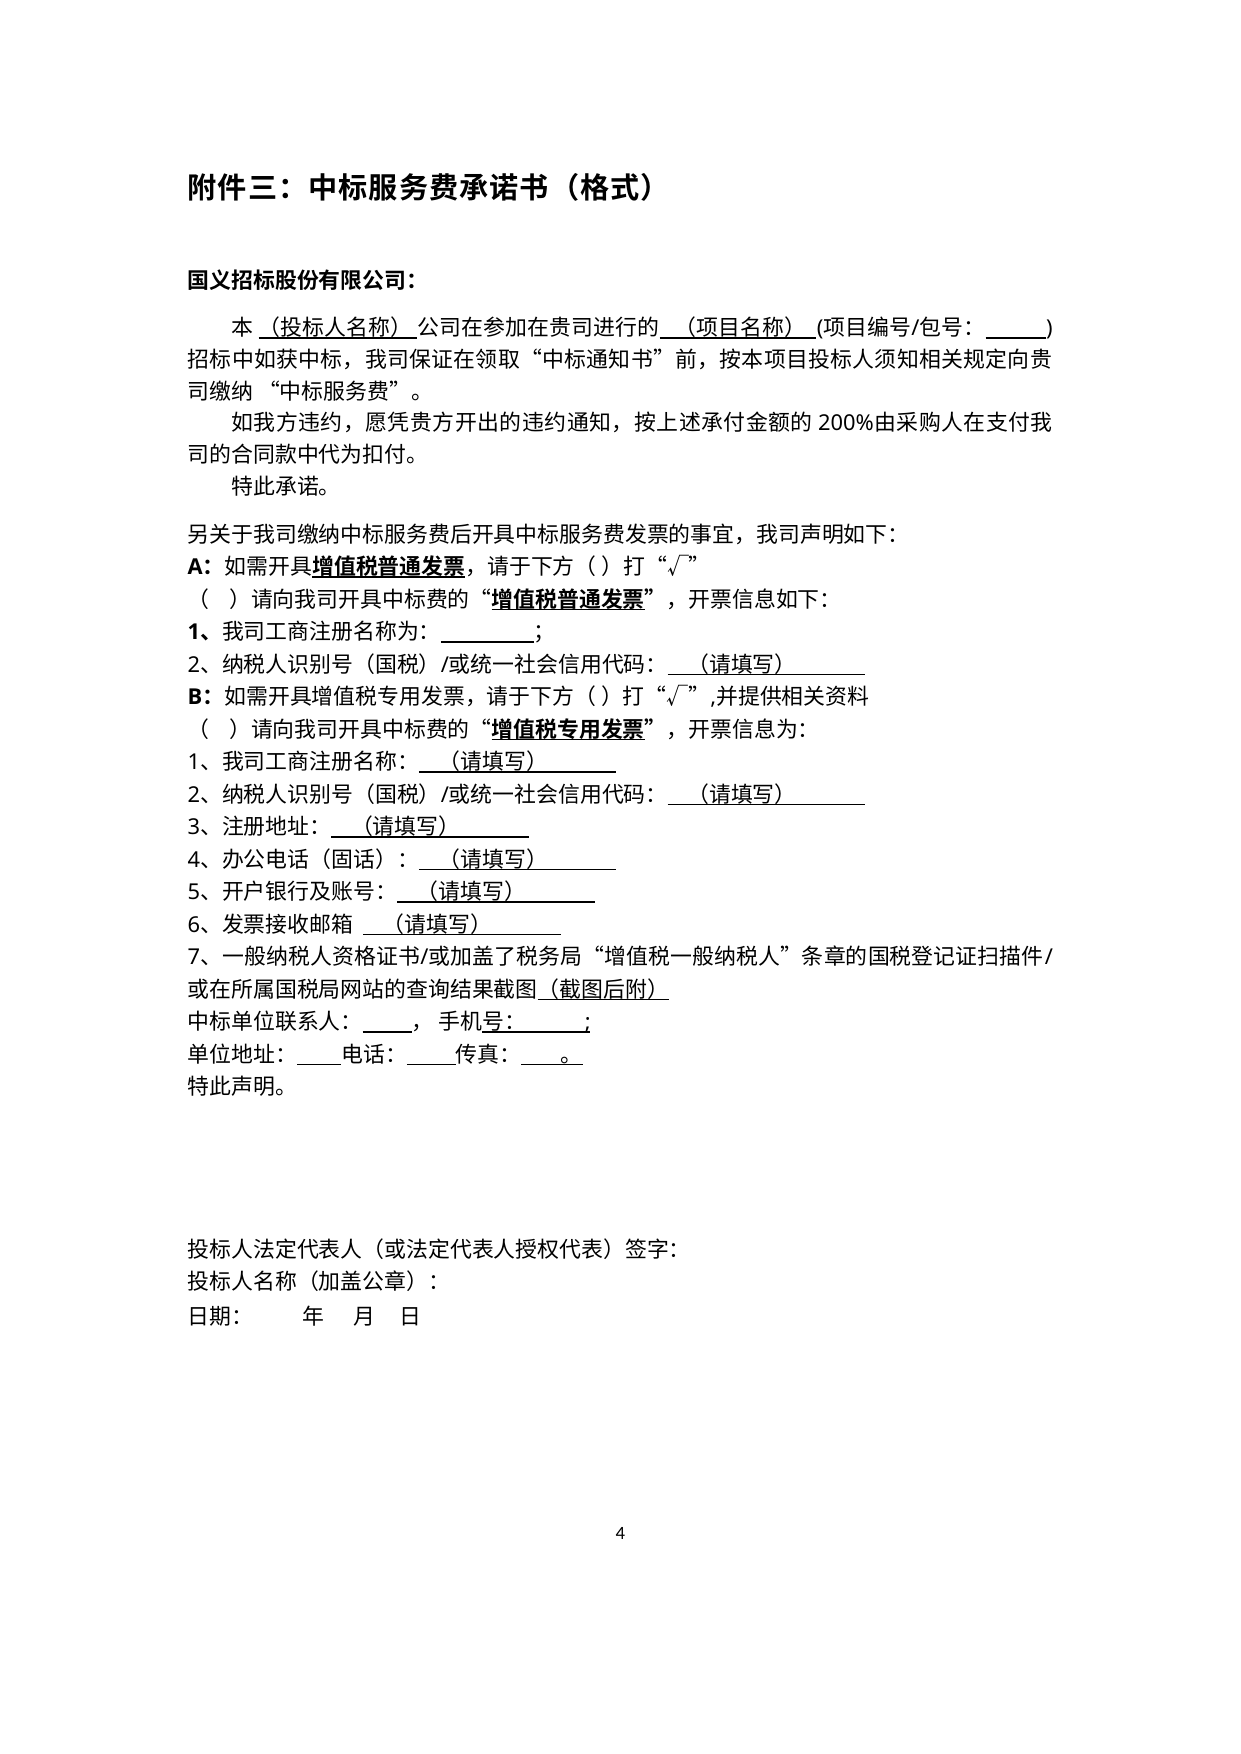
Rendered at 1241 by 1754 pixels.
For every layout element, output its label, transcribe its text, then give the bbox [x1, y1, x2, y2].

text 日期： 年 月 日 [187, 1299, 1053, 1331]
text 7、一般纳税人资格证书/或加盖了税务局“增值税一般纳税人”条章的国税登记证扫描件/或在所属国税局网站的查询结果截图（截图后附） [187, 939, 1053, 1004]
text 附件三：中标服务费承诺书（格式） [187, 153, 1053, 218]
text 如我方违约，愿凭贵方开出的违约通知，按上述承付金额的200%由采购人在支付我司的合同款中代为扣付。 [187, 405, 1053, 469]
text B：如需开具增值税专用发票，请于下方（ ）打“√”,并提供相关资料 [187, 679, 1053, 711]
text 另关于我司缴纳中标服务费后开具中标服务费发票的事宜，我司声明如下： [187, 516, 1053, 549]
text 本 （投标人名称） 公司在参加在贵司进行的 （项目名称） (项目编号/包号： )招标中如获中标，我司保证在领取“中标通知书”前，按本项目投标人须知相关规定向贵司缴纳 “中标服务费”。 [187, 310, 1053, 405]
text 3、注册地址： （请填写） [187, 809, 1053, 841]
text 投标人名称（加盖公章）： [187, 1264, 1053, 1296]
text 投标人法定代表人（或法定代表人授权代表）签字： [187, 1231, 1053, 1264]
text 国义招标股份有限公司： [187, 263, 1053, 294]
text 6、发票接收邮箱 （请填写） [187, 906, 1053, 939]
text 单位地址： 电话： 传真： 。 [187, 1036, 1053, 1069]
text 1、我司工商注册名称为： ； [187, 614, 1053, 646]
text （ ）请向我司开具中标费的“增值税普通发票”，开票信息如下： [187, 581, 1053, 614]
text 特此承诺。 [187, 469, 1053, 500]
text A：如需开具增值税普通发票，请于下方（ ）打“√” [187, 549, 1053, 581]
text 2、纳税人识别号（国税）/或统一社会信用代码： （请填写） [187, 646, 1053, 679]
text 中标单位联系人： ， 手机号： ; [187, 1004, 1053, 1036]
text 2、纳税人识别号（国税）/或统一社会信用代码： （请填写） [187, 776, 1053, 809]
text 4、办公电话（固话）： （请填写） [187, 841, 1053, 874]
text 特此声明。 [187, 1069, 1053, 1101]
text 5、开户银行及账号： （请填写） [187, 874, 1053, 906]
text （ ）请向我司开具中标费的“增值税专用发票”，开票信息为： [187, 711, 1053, 744]
text 1、我司工商注册名称： （请填写） [187, 744, 1053, 776]
